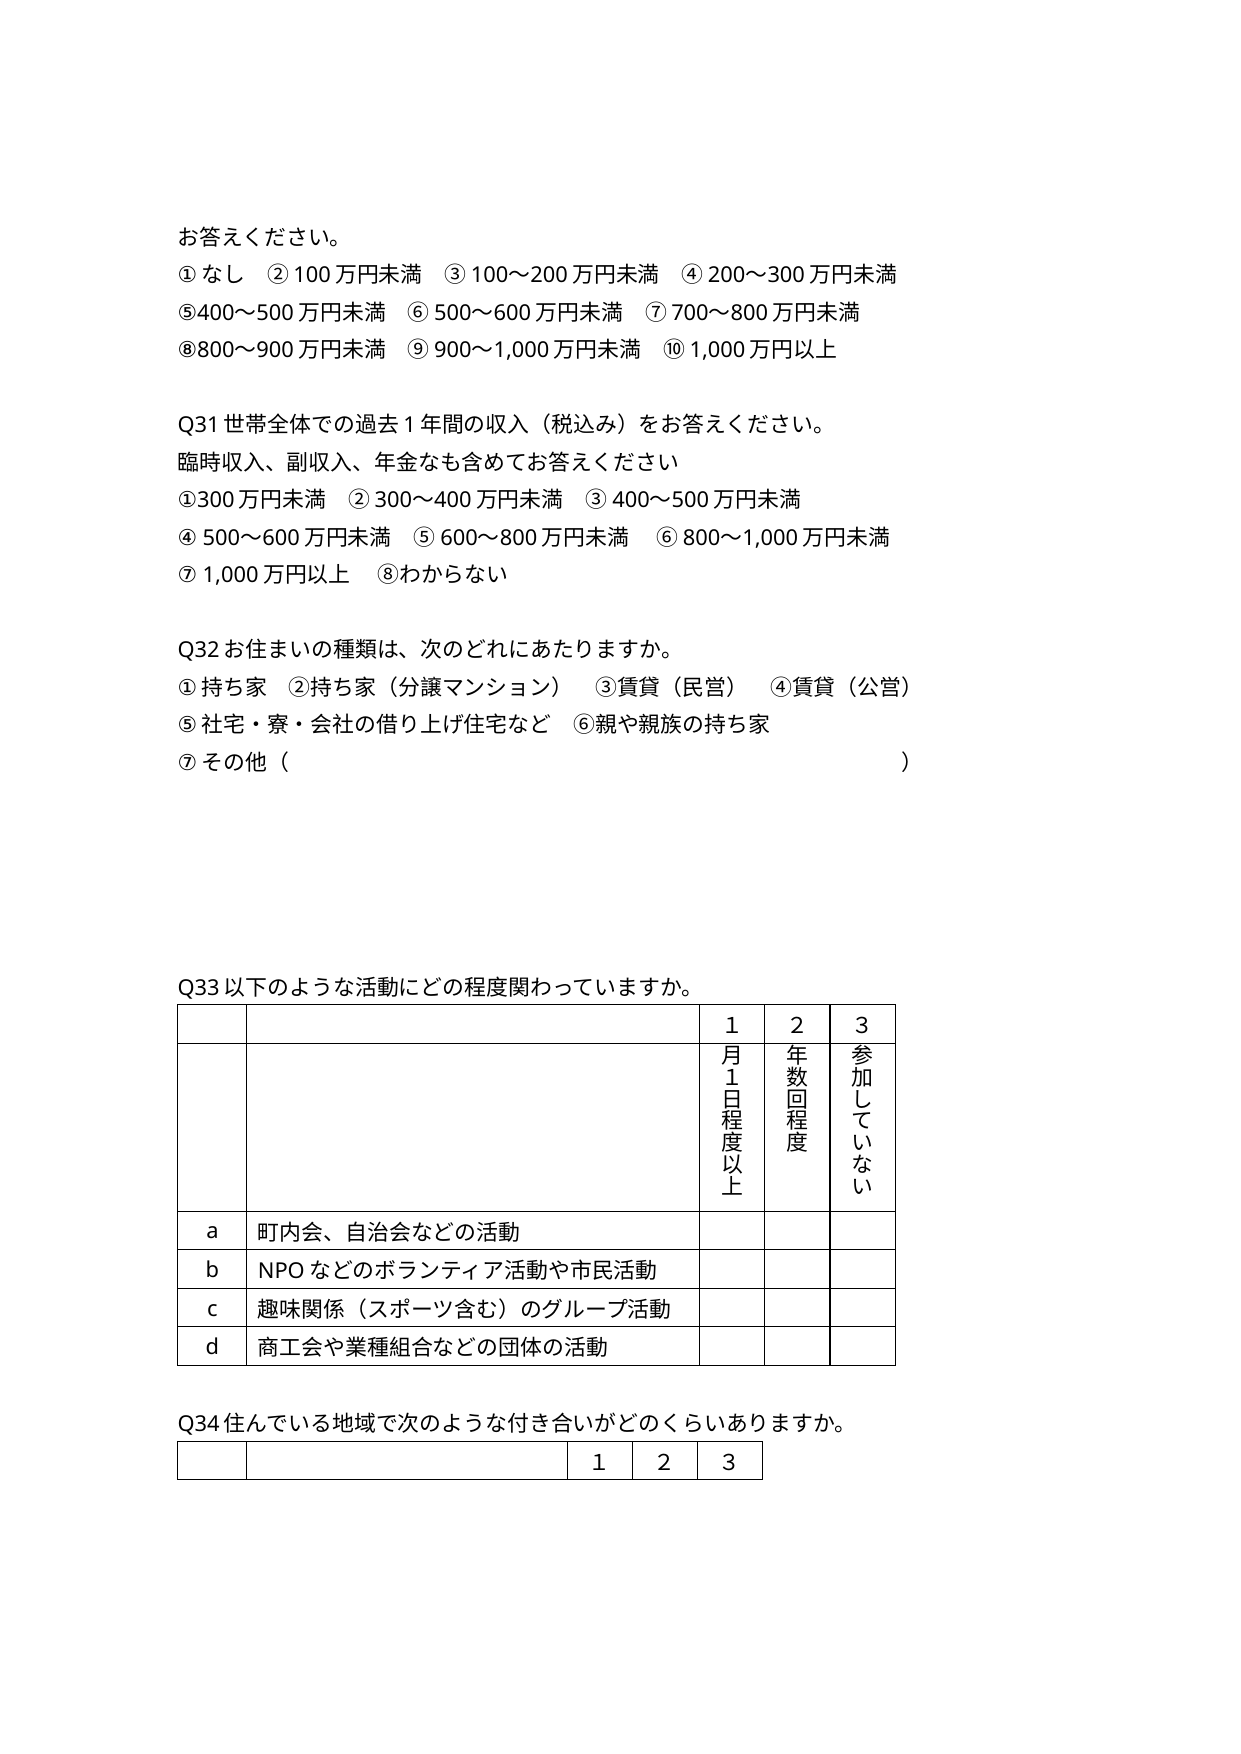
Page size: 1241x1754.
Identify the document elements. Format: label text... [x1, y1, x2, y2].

text 臨時収入、副収入、年金なも含めてお答えください [177, 442, 1063, 479]
text ⑤400～500万円未満 ⑥500～600万円未満 ⑦700～800万円未満 [177, 292, 1063, 329]
table_cell [178, 1044, 246, 1211]
table_cell d [178, 1327, 246, 1365]
text ⑦その他（ ） [177, 742, 1063, 779]
table_cell [765, 1250, 829, 1288]
text ④ 500～600万円未満 ⑤ 600～800万円未満 ⑥ 800～1,000万円未満 [177, 517, 1063, 554]
table_cell 町内会、自治会などの活動 [247, 1212, 699, 1249]
table_cell 参加していない [831, 1044, 895, 1211]
table_header １ [700, 1005, 764, 1043]
table_header [247, 1005, 699, 1043]
table_cell [831, 1327, 895, 1365]
text ①持ち家 ②持ち家（分譲マンション） ③賃貸（民営） ④賃貸（公営） [177, 667, 1063, 704]
table_cell NPOなどのボランティア活動や市民活動 [247, 1250, 699, 1288]
table_header ３ [698, 1442, 762, 1479]
table_cell [765, 1327, 829, 1365]
text ⑧800～900万円未満 ⑨900～1,000万円未満 ⑩1,000万円以上 [177, 329, 1063, 367]
table_cell [831, 1212, 895, 1249]
table_header ２ [765, 1005, 829, 1043]
table_header [178, 1005, 246, 1043]
text Q32お住まいの種類は、次のどれにあたりますか。 [177, 629, 1063, 667]
table_cell [765, 1212, 829, 1249]
table_cell 商工会や業種組合などの団体の活動 [247, 1327, 699, 1365]
table_cell 年数回程度 [765, 1044, 829, 1211]
table_header [178, 1442, 246, 1479]
table_cell [700, 1289, 764, 1326]
table_cell c [178, 1289, 246, 1326]
text ①なし ②100万円未満 ③100～200万円未満 ④200～300万円未満 [177, 254, 1063, 292]
table_header ２ [633, 1442, 697, 1479]
table_cell [247, 1044, 699, 1211]
table_cell [765, 1289, 829, 1326]
table_cell [831, 1250, 895, 1288]
table_cell [700, 1250, 764, 1288]
text ⑦ 1,000万円以上 ⑧わからない [177, 554, 1063, 592]
table_cell a [178, 1212, 246, 1249]
table_header １ [568, 1442, 632, 1479]
table_cell [700, 1212, 764, 1249]
text Q31世帯全体での過去1年間の収入（税込み）をお答えください。 [177, 404, 1063, 442]
table_cell [700, 1327, 764, 1365]
table_cell 月１日程度以上 [700, 1044, 764, 1211]
table_cell [831, 1289, 895, 1326]
text Q33以下のような活動にどの程度関わっていますか。 [177, 967, 1063, 1004]
text Q34住んでいる地域で次のような付き合いがどのくらいありますか。 [177, 1403, 1063, 1441]
text ①300万円未満 ②300～400万円未満 ③ 400～500万円未満 [177, 479, 1063, 517]
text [177, 217, 1063, 254]
table_header ３ [831, 1005, 895, 1043]
table_cell 趣味関係（スポーツ含む）のグループ活動 [247, 1289, 699, 1326]
table_header [247, 1442, 567, 1479]
text ⑤社宅・寮・会社の借り上げ住宅など ⑥親や親族の持ち家 [177, 704, 1063, 742]
table_cell b [178, 1250, 246, 1288]
